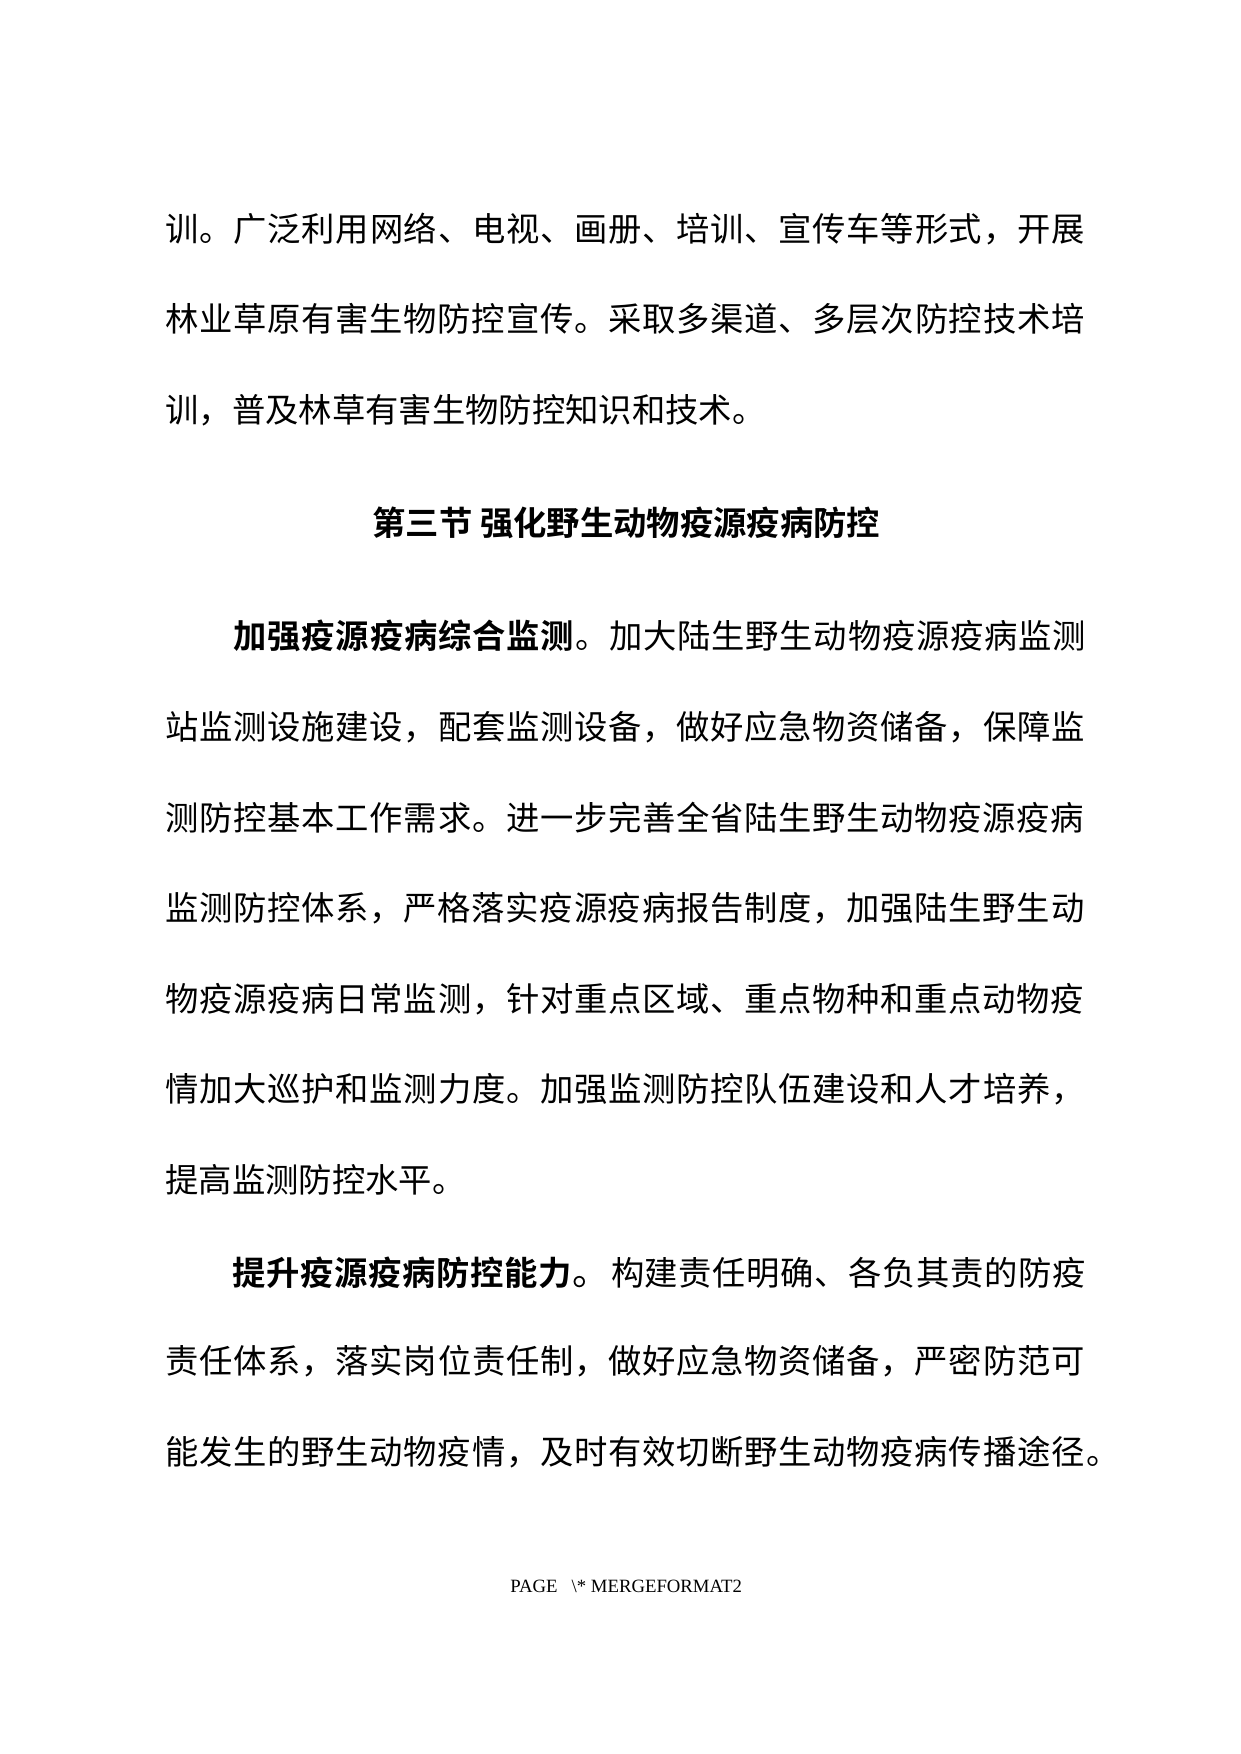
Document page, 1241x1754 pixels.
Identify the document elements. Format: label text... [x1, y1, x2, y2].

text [165, 1223, 1087, 1495]
text 加强疫源疫病综合监测。加大陆生野生动物疫源疫病监测站监测设施建设，配套监测设备，做好应急物资储备，保障监测防控基本工作需求。进一步完善全省陆生野生动物疫源疫病监测防控体系，严格落实疫源疫病报告制度，加强陆生野生动物疫源疫病日常监测，针对重点区域、重点物种和重点动物疫情加大巡护和监测力度。加强监测防控队伍建设和人才培养，提高监测防控水平。 [165, 589, 1087, 1223]
subtitle 第三节 强化野生动物疫源疫病防控 [165, 476, 1087, 566]
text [165, 181, 1087, 453]
